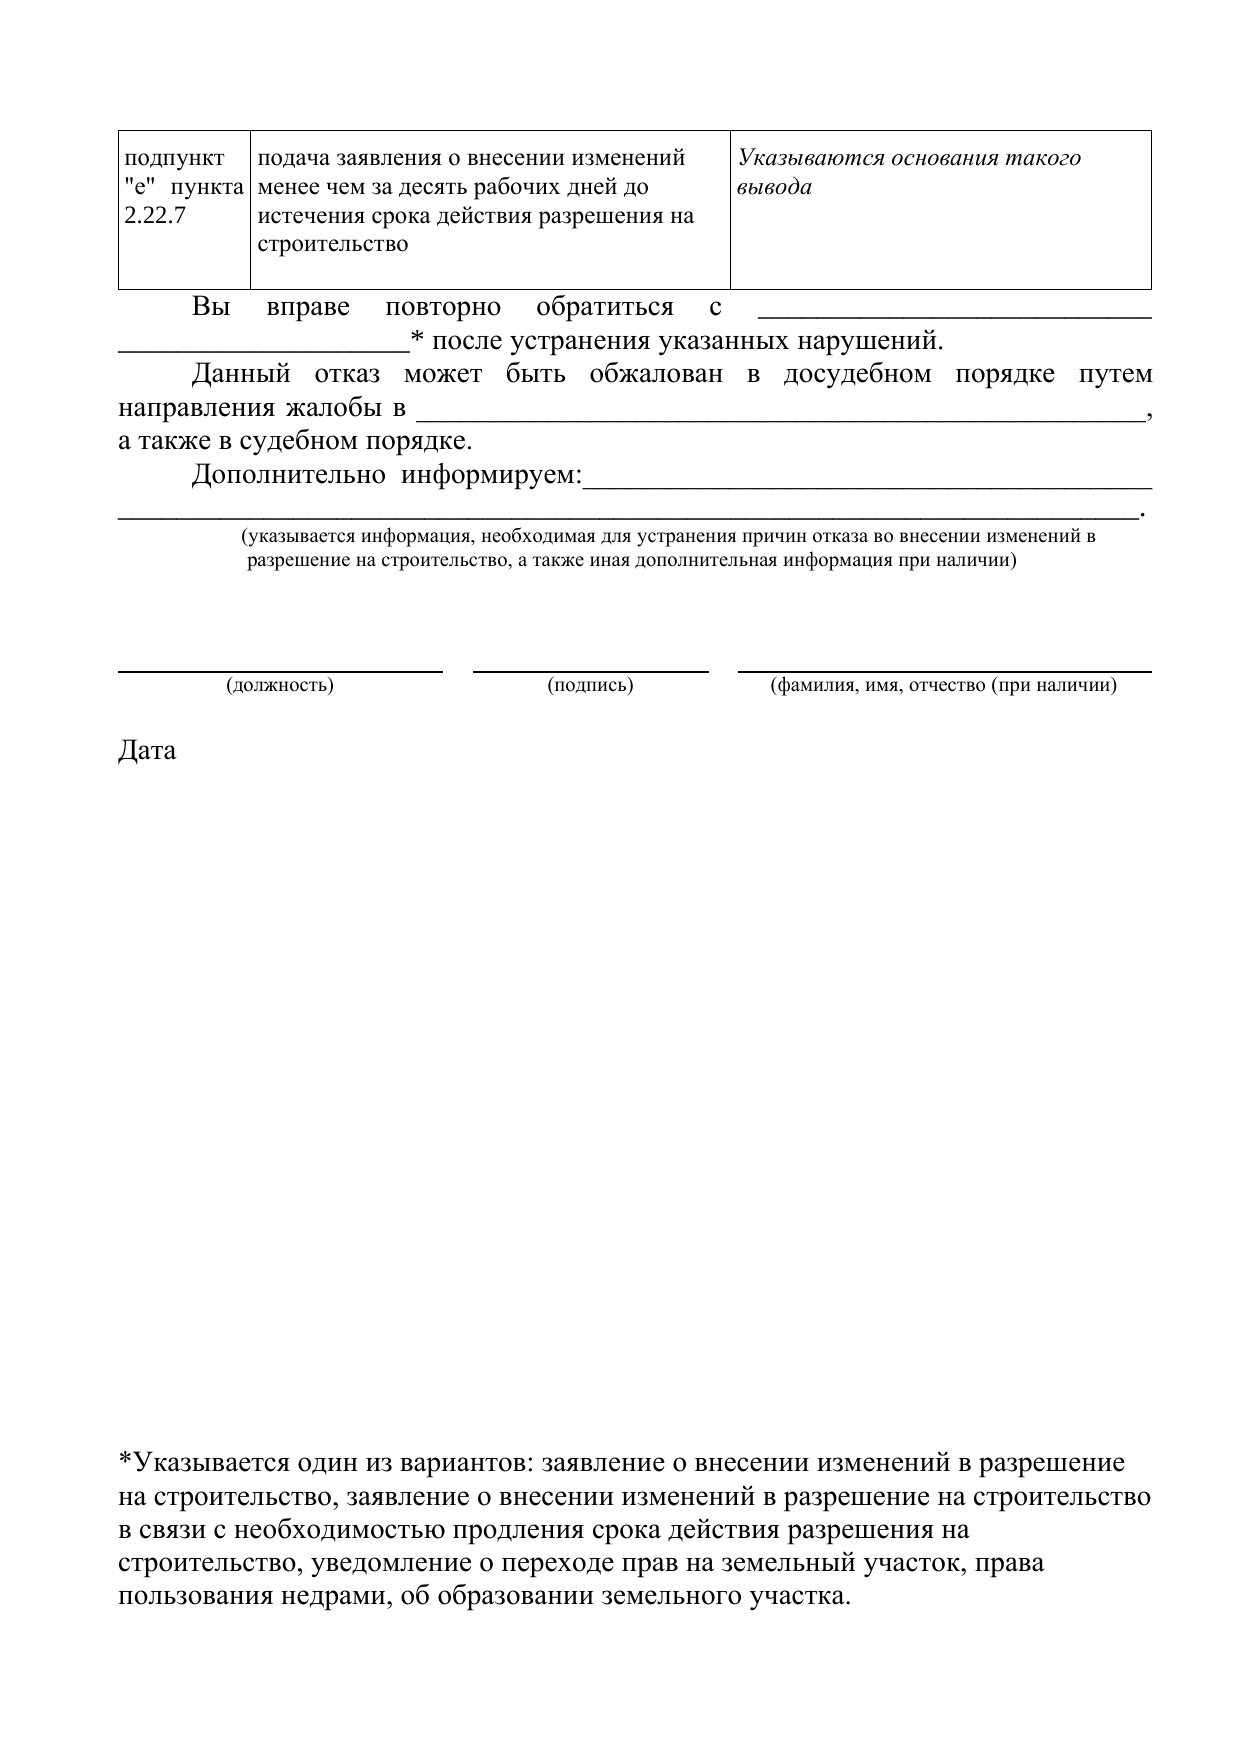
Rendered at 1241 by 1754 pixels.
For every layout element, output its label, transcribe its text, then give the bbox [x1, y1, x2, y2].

text Дата [118, 732, 1154, 766]
text *Указывается один из вариантов: заявление о внесении изменений в разрешение на строительство, заявление о внесении изменений в разрешение на строительство в связи с необходимостью продления срока действия разрешения на строительство, уведомление о переходе прав на земельный участок, права пользования недрами, об образовании земельного участка. [118, 1445, 1158, 1611]
text Вы вправе повторно обратиться с ___________________________ ____________________* после устранения указанных нарушений. [118, 289, 1159, 355]
text Дополнительно информируем:_______________________________________ ______________________________________________________________________. [118, 456, 1158, 523]
text Данный отказ может быть обжалован в досудебном порядке путем направления жалобы в __________________________________________________, а также в судебном порядке. [118, 355, 1153, 456]
text (должность) (подпись) (фамилия, имя, отчество (при наличии) [226, 671, 1154, 696]
text (указывается информация, необходимая для устранения причин отказа во внесении изменений в разрешение на строительство, а также иная дополнительная информация при наличии) [241, 523, 1107, 571]
